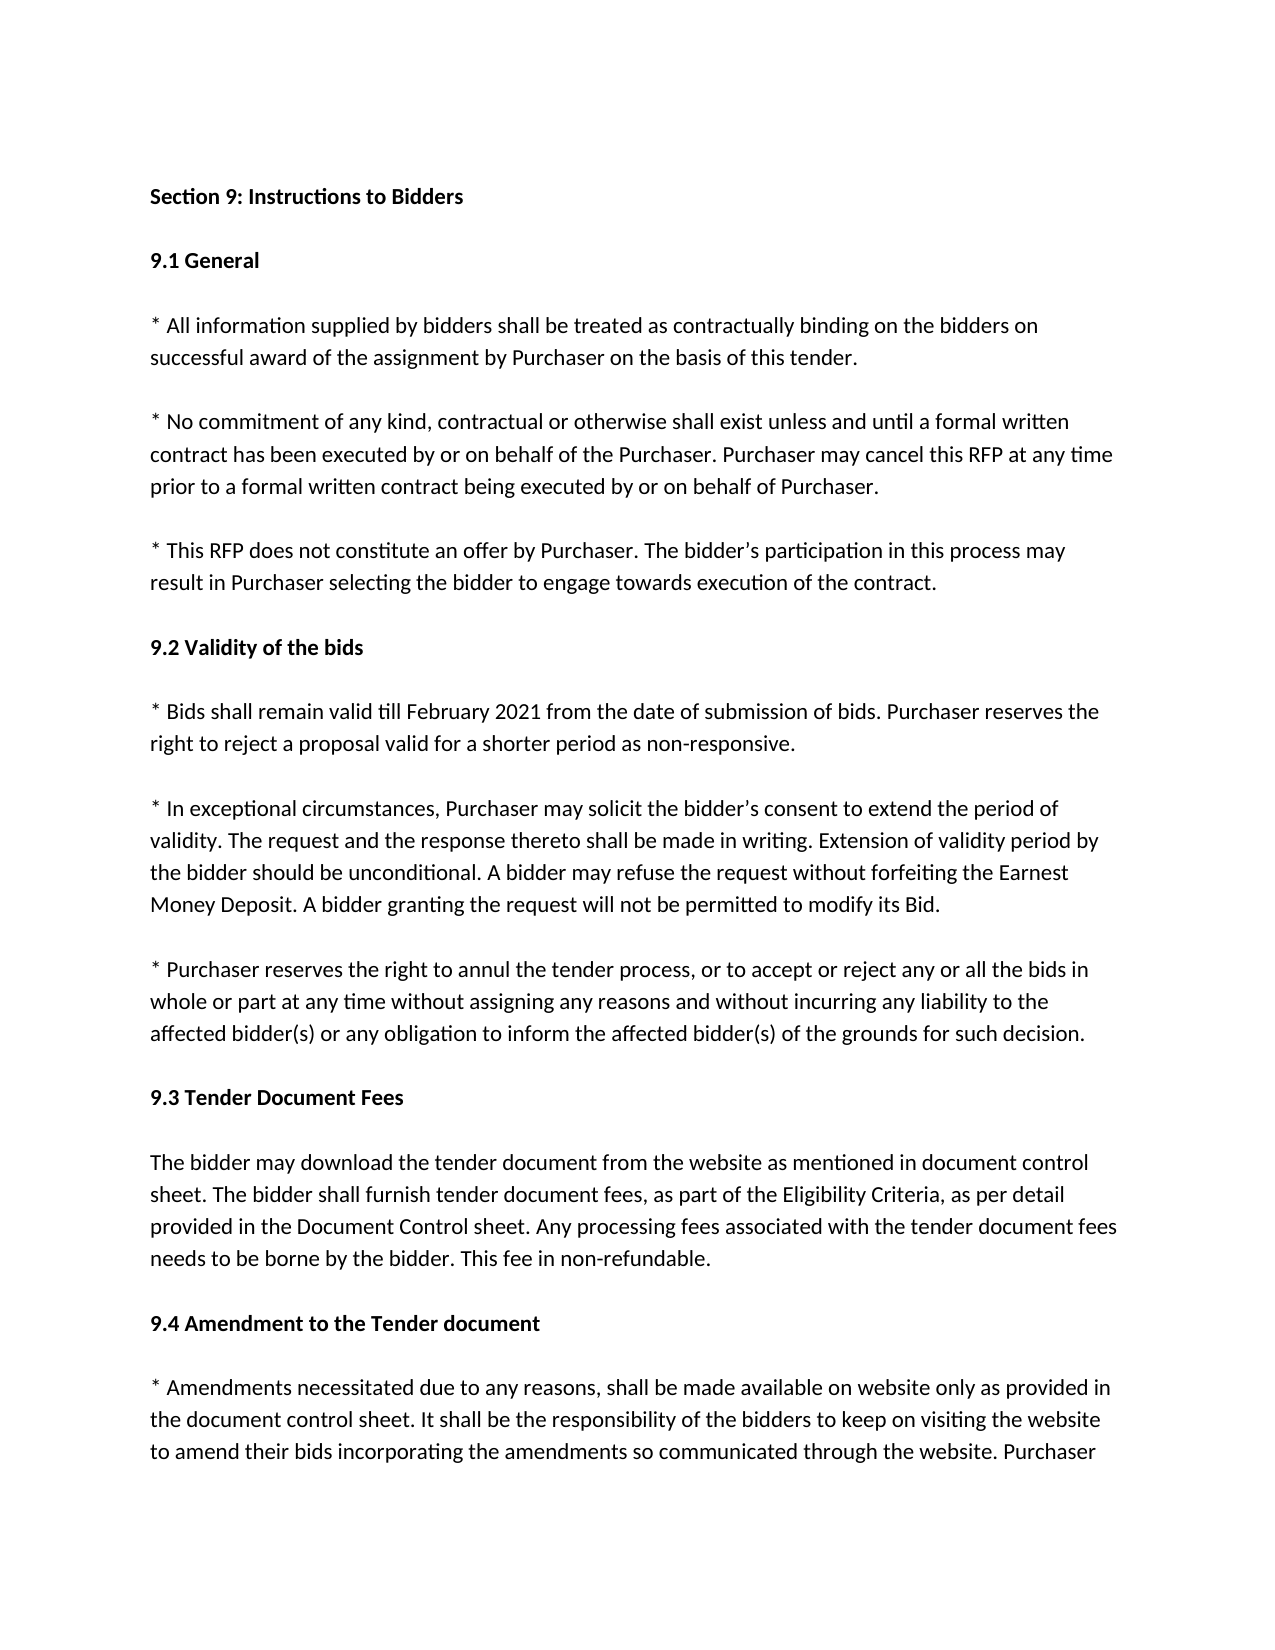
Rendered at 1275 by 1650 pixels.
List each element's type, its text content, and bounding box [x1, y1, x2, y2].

text * This RFP does not constitute an offer by Purchaser. The bidder’s participation in this process may result in Purchaser selecting the bidder to engage towards execution of the contract. [150, 536, 1125, 596]
text * Purchaser reserves the right to annul the tender process, or to accept or reject any or all the bids in whole or part at any time without assigning any reasons and without incurring any liability to the affected bidder(s) or any obligation to inform the affected bidder(s) of the grounds for such decision. [150, 955, 1125, 1047]
text * Bids shall remain valid till February 2021 from the date of submission of bids. Purchaser reserves the right to reject a proposal valid for a shorter period as non-responsive. [150, 697, 1125, 757]
text 9.1 General [150, 247, 1125, 274]
text 9.4 Amendment to the Tender document [150, 1309, 1125, 1337]
text Section 9: Instructions to Bidders [150, 182, 1125, 210]
text Money Deposit. A bidder granting the request will not be permitted to modify its Bid. [150, 890, 1125, 918]
text * In exceptional circumstances, Purchaser may solicit the bidder’s consent to extend the period of validity. The request and the response thereto shall be made in writing. Extension of validity period by the bidder should be unconditional. A bidder may refuse the request without forfeiting the Earnest [150, 794, 1125, 886]
text The bidder may download the tender document from the website as mentioned in document control sheet. The bidder shall furnish tender document fees, as part of the Eligibility Criteria, as per detail provided in the Document Control sheet. Any processing fees associated with the tender document fees needs to be borne by the bidder. This fee in non-refundable. [150, 1148, 1125, 1272]
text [150, 1373, 1125, 1466]
text 9.2 Validity of the bids [150, 633, 1125, 661]
text * No commitment of any kind, contractual or otherwise shall exist unless and until a formal written contract has been executed by or on behalf of the Purchaser. Purchaser may cancel this RFP at any time prior to a formal written contract being executed by or on behalf of Purchaser. [150, 407, 1125, 500]
text 9.3 Tender Document Fees [150, 1083, 1125, 1111]
text * All information supplied by bidders shall be treated as contractually binding on the bidders on successful award of the assignment by Purchaser on the basis of this tender. [150, 311, 1125, 371]
